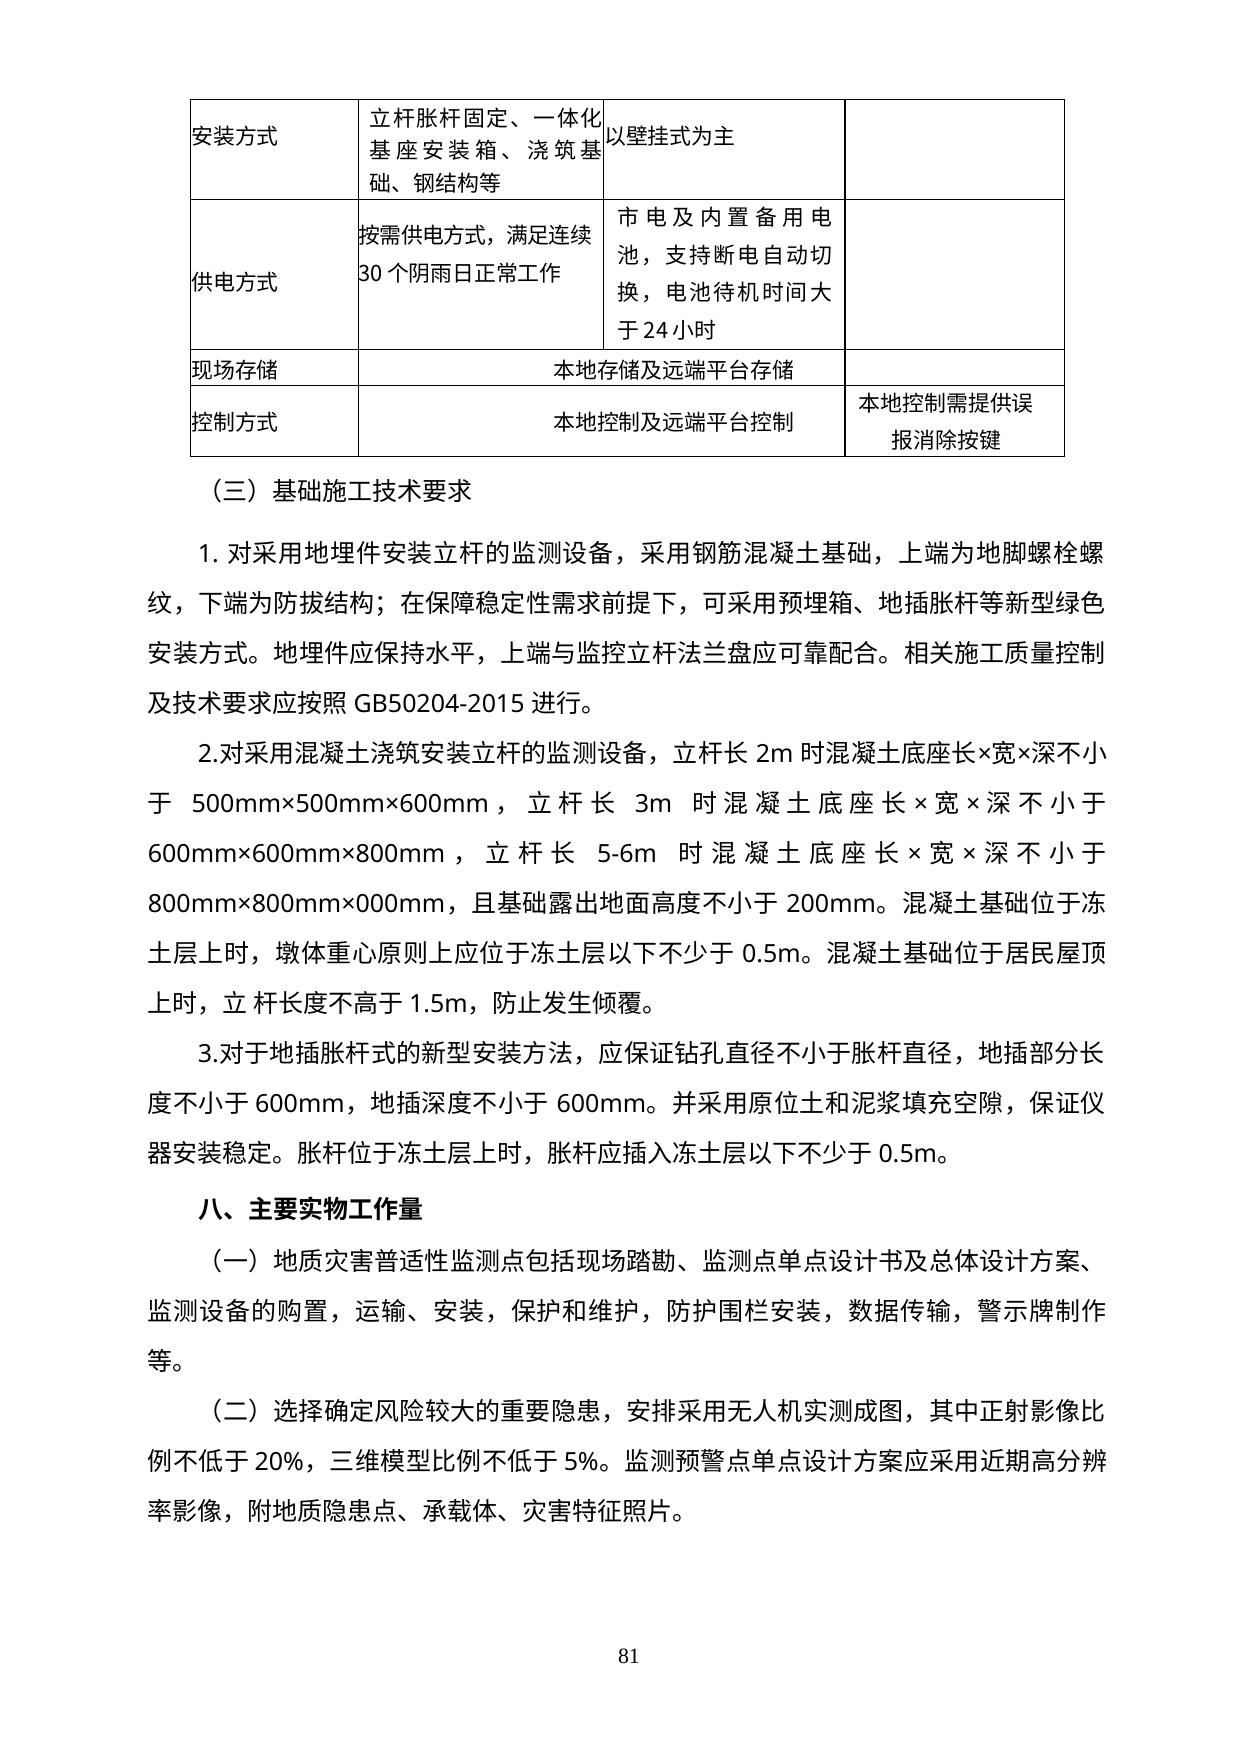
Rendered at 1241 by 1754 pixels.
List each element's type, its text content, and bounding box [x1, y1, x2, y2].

table_cell 本地控制需提供误 报消除按键 [846, 386, 1064, 456]
table_cell 安装方式 [191, 100, 358, 198]
table_cell 本地存储及远端平台存储 [359, 350, 844, 385]
table_cell [846, 200, 1064, 349]
table_cell 按需供电方式，满足连续30个阴雨日正常工作 [359, 200, 603, 349]
table_cell [846, 350, 1064, 385]
text 2.对采用混凝土浇筑安装立杆的监测设备，立杆长 2m 时混凝土底座长×宽×深不小于 500mm×500mm×600mm，立杆长 3m 时混凝土底座长×宽×深不小于 600mm×600mm×800mm，立杆长 5-6m 时混凝土底座长×宽×深不小于 800mm×800mm×000mm，且基础露出地面高度不小于 200mm。混凝土基础位于冻土层上时，墩体重心原则上应位于冻土层以下不少于 0.5m。混凝土基础位于居民屋顶上时，立 杆长度不高于 1.5m，防止发生倾覆。 [148, 722, 1107, 1022]
text 八、主要实物工作量 [148, 1172, 1107, 1231]
table_cell 供电方式 [191, 200, 358, 349]
table_cell 立杆胀杆固定、一体化基座安装箱、浇筑基础、钢结构等 [359, 100, 603, 198]
text 3.对于地插胀杆式的新型安装方法，应保证钻孔直径不小于胀杆直径，地插部分长度不小于600mm，地插深度不小于 600mm。并采用原位土和泥浆填充空隙，保证仪器安装稳定。胀杆位于冻土层上时，胀杆应插入冻土层以下不少于 0.5m。 [148, 1022, 1107, 1172]
text （一）地质灾害普适性监测点包括现场踏勘、监测点单点设计书及总体设计方案、监测设备的购置，运输、安装，保护和维护，防护围栏安装，数据传输，警示牌制作等。 [148, 1231, 1107, 1381]
table_cell 市电及内置备用电池，支持断电自动切换，电池待机时间大于24小时 [604, 200, 844, 349]
text 1. 对采用地埋件安装立杆的监测设备，采用钢筋混凝土基础，上端为地脚螺栓螺纹，下端为防拔结构；在保障稳定性需求前提下，可采用预埋箱、地插胀杆等新型绿色安装方式。地埋件应保持水平，上端与监控立杆法兰盘应可靠配合。相关施工质量控制及技术要求应按照 GB50204-2015 进行。 [148, 522, 1107, 722]
table_cell 以壁挂式为主 [604, 100, 844, 198]
table_cell [846, 100, 1064, 198]
table_cell 现场存储 [191, 350, 358, 385]
table_cell 本地控制及远端平台控制 [359, 386, 844, 456]
text （三）基础施工技术要求 [148, 457, 1107, 522]
text （二）选择确定风险较大的重要隐患，安排采用无人机实测成图，其中正射影像比例不低于20%，三维模型比例不低于5%。监测预警点单点设计方案应采用近期高分辨率影像，附地质隐患点、承载体、灾害特征照片。 [148, 1381, 1107, 1531]
table_cell 控制方式 [191, 386, 358, 456]
